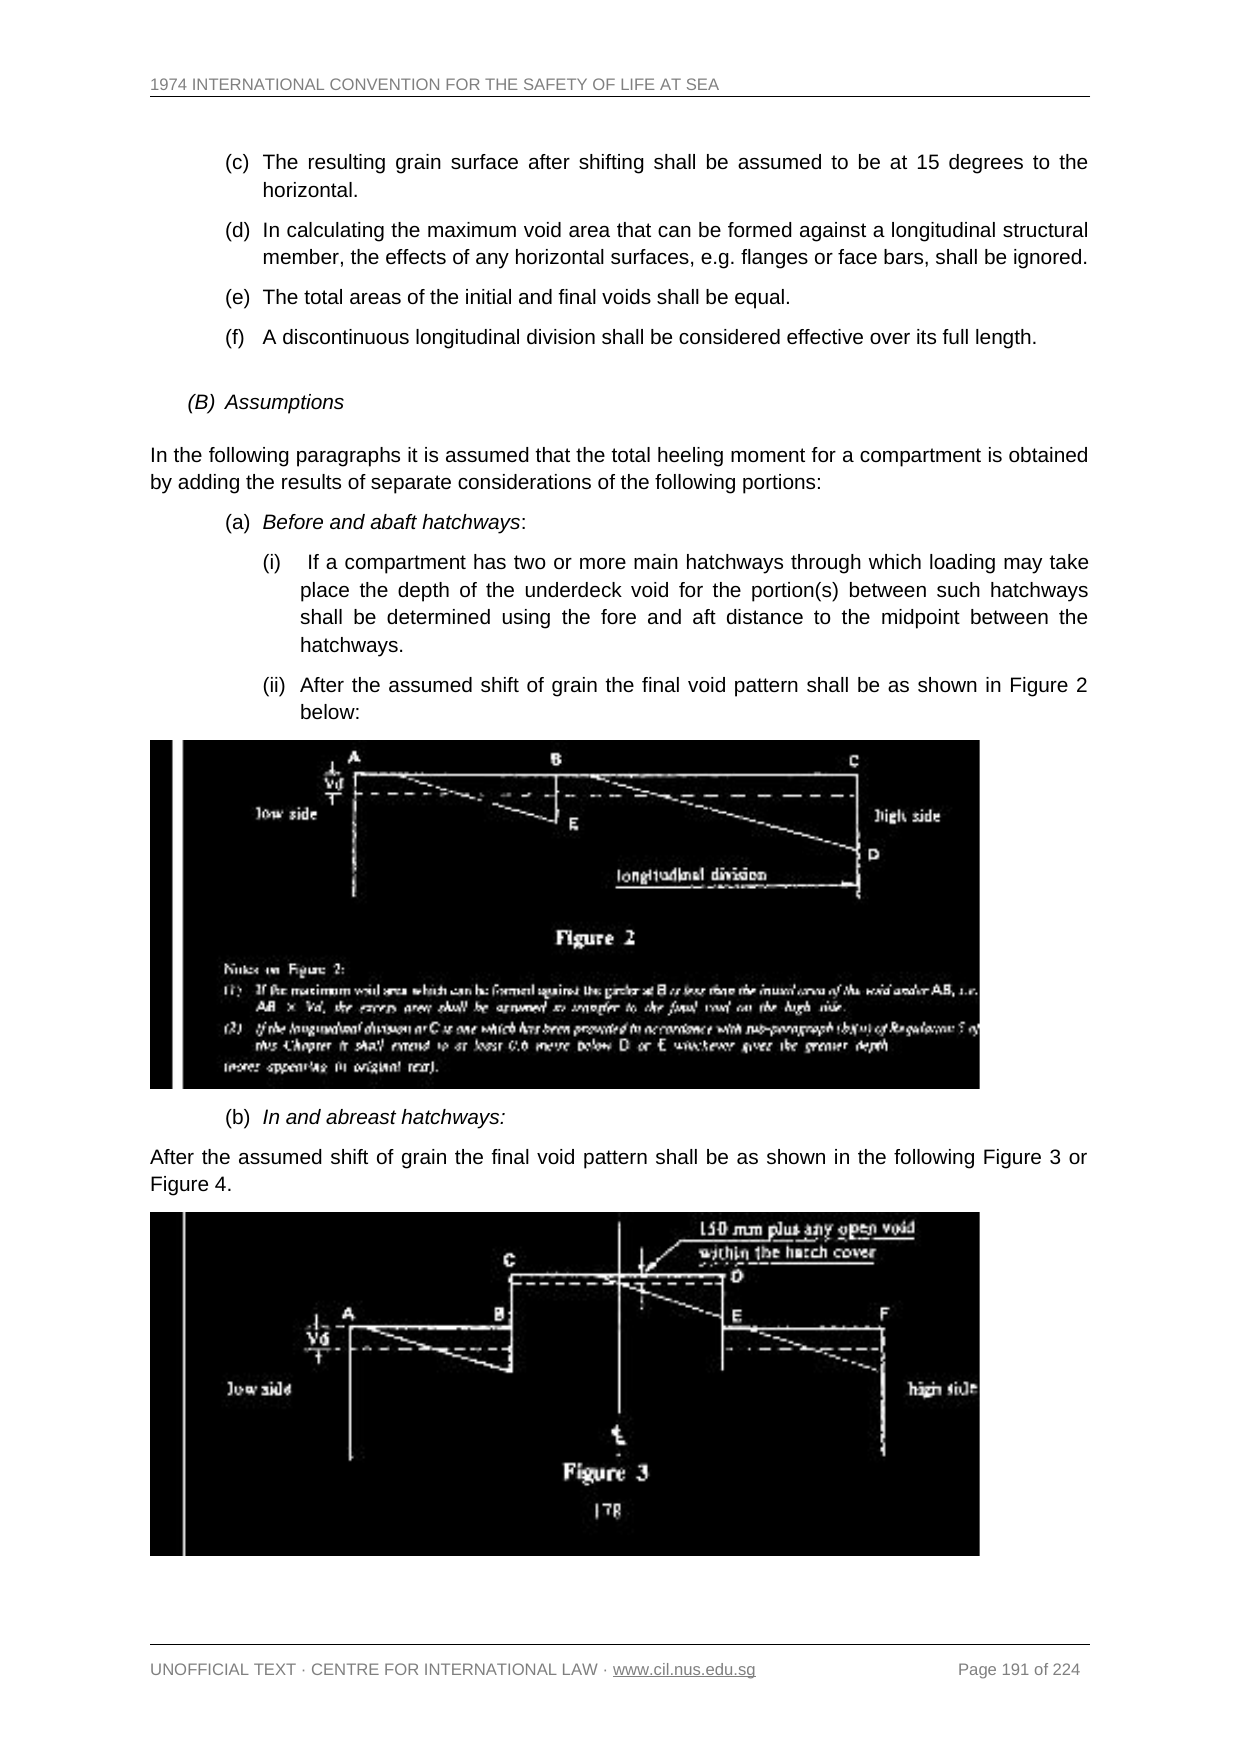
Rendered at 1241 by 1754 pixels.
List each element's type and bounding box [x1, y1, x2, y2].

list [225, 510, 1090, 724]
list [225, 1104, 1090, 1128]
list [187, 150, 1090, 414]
picture [150, 1212, 980, 1556]
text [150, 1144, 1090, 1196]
picture [150, 740, 980, 1089]
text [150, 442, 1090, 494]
